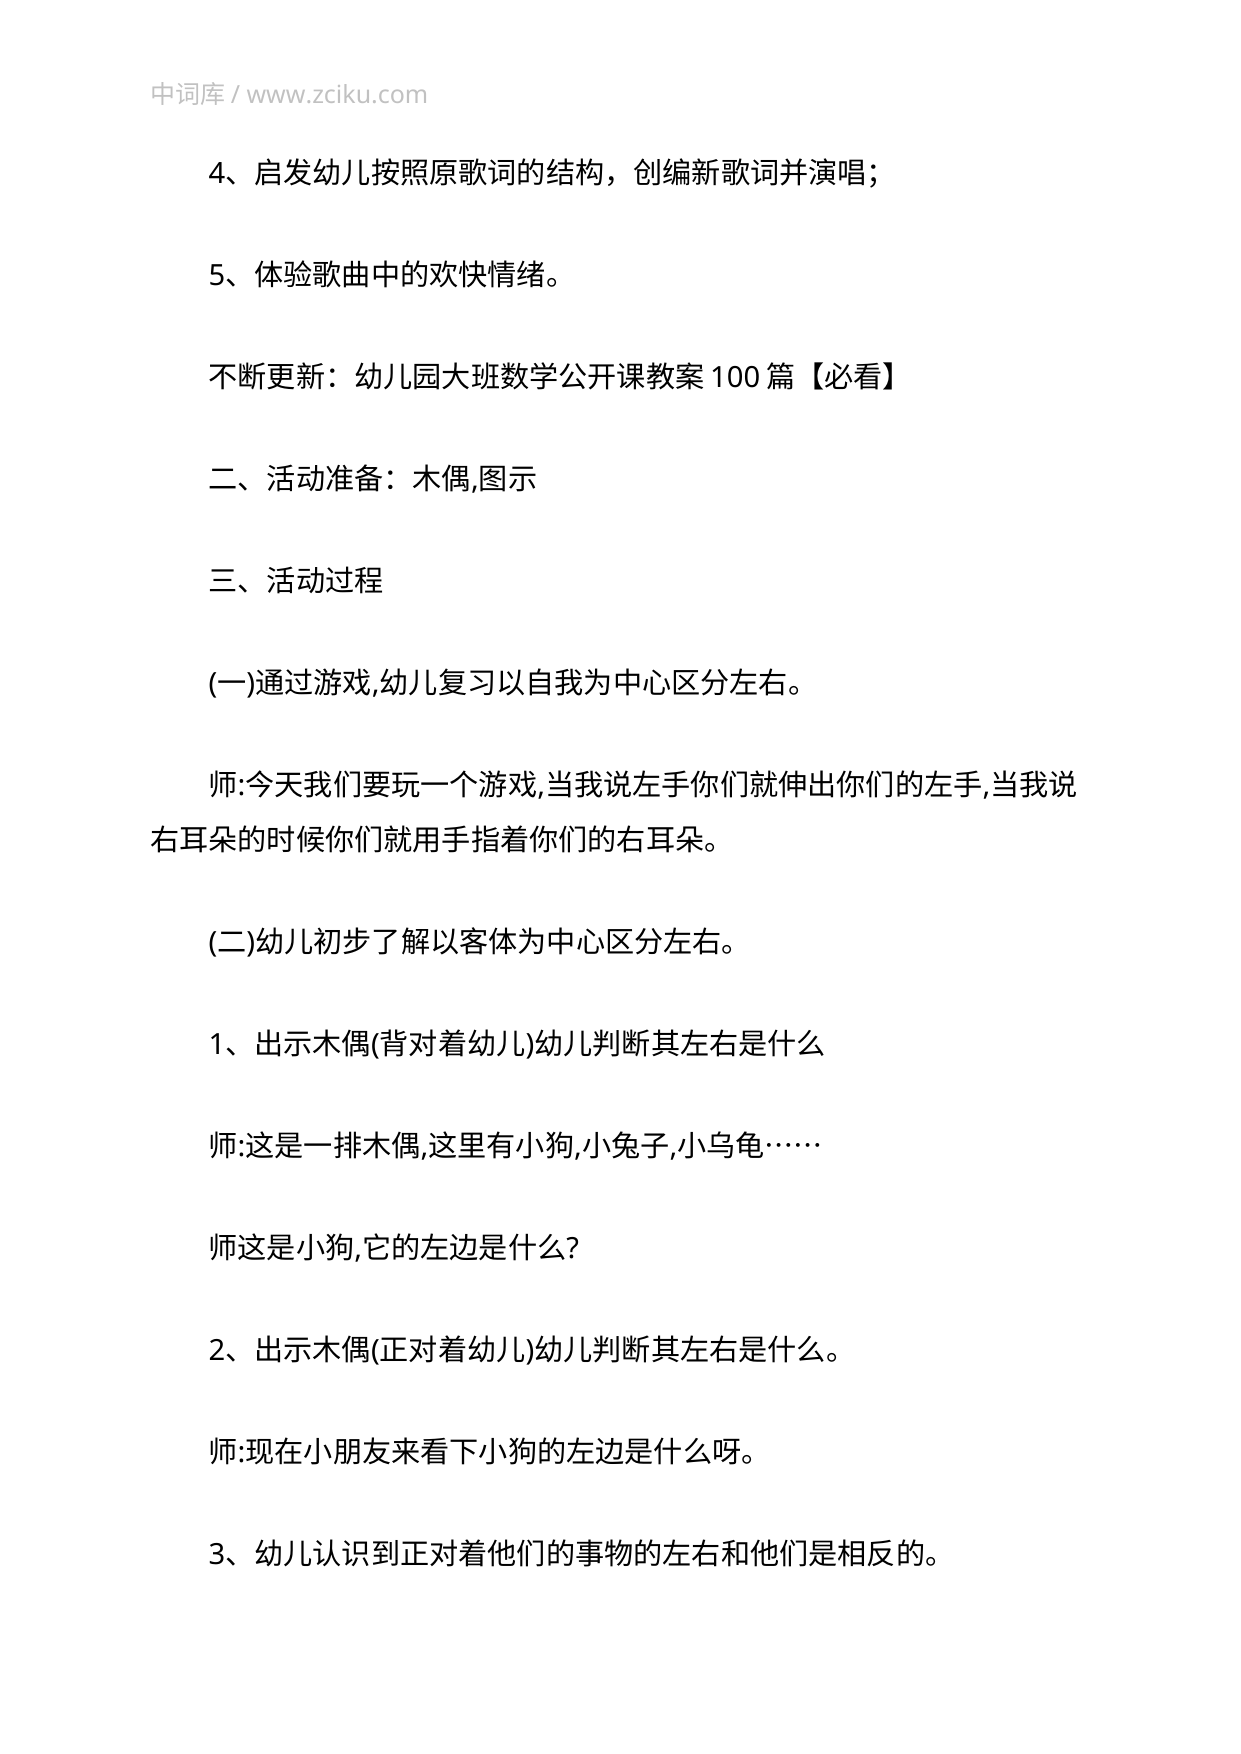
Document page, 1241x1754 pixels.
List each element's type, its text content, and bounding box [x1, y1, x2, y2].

text 4、启发幼儿按照原歌词的结构，创编新歌词并演唱； [150, 150, 1090, 192]
text 师这是小狗,它的左边是什么? [150, 1224, 1090, 1267]
text 师:今天我们要玩一个游戏,当我说左手你们就伸出你们的左手,当我说右耳朵的时候你们就用手指着你们的右耳朵。 [150, 762, 1090, 859]
text 师:现在小朋友来看下小狗的左边是什么呀。 [150, 1428, 1090, 1471]
text 5、体验歌曲中的欢快情绪。 [150, 252, 1090, 294]
text 不断更新：幼儿园大班数学公开课教案100篇【必看】 [150, 354, 1090, 396]
text 二、活动准备：木偶,图示 [150, 456, 1090, 498]
text 2、出示木偶(正对着幼儿)幼儿判断其左右是什么。 [150, 1326, 1090, 1369]
text 三、活动过程 [150, 558, 1090, 600]
text 3、幼儿认识到正对着他们的事物的左右和他们是相反的。 [150, 1530, 1090, 1573]
text (一)通过游戏,幼儿复习以自我为中心区分左右。 [150, 660, 1090, 702]
text (二)幼儿初步了解以客体为中心区分左右。 [150, 918, 1090, 961]
text 1、出示木偶(背对着幼儿)幼儿判断其左右是什么 [150, 1020, 1090, 1063]
text 师:这是一排木偶,这里有小狗,小兔子,小乌龟…… [150, 1122, 1090, 1165]
